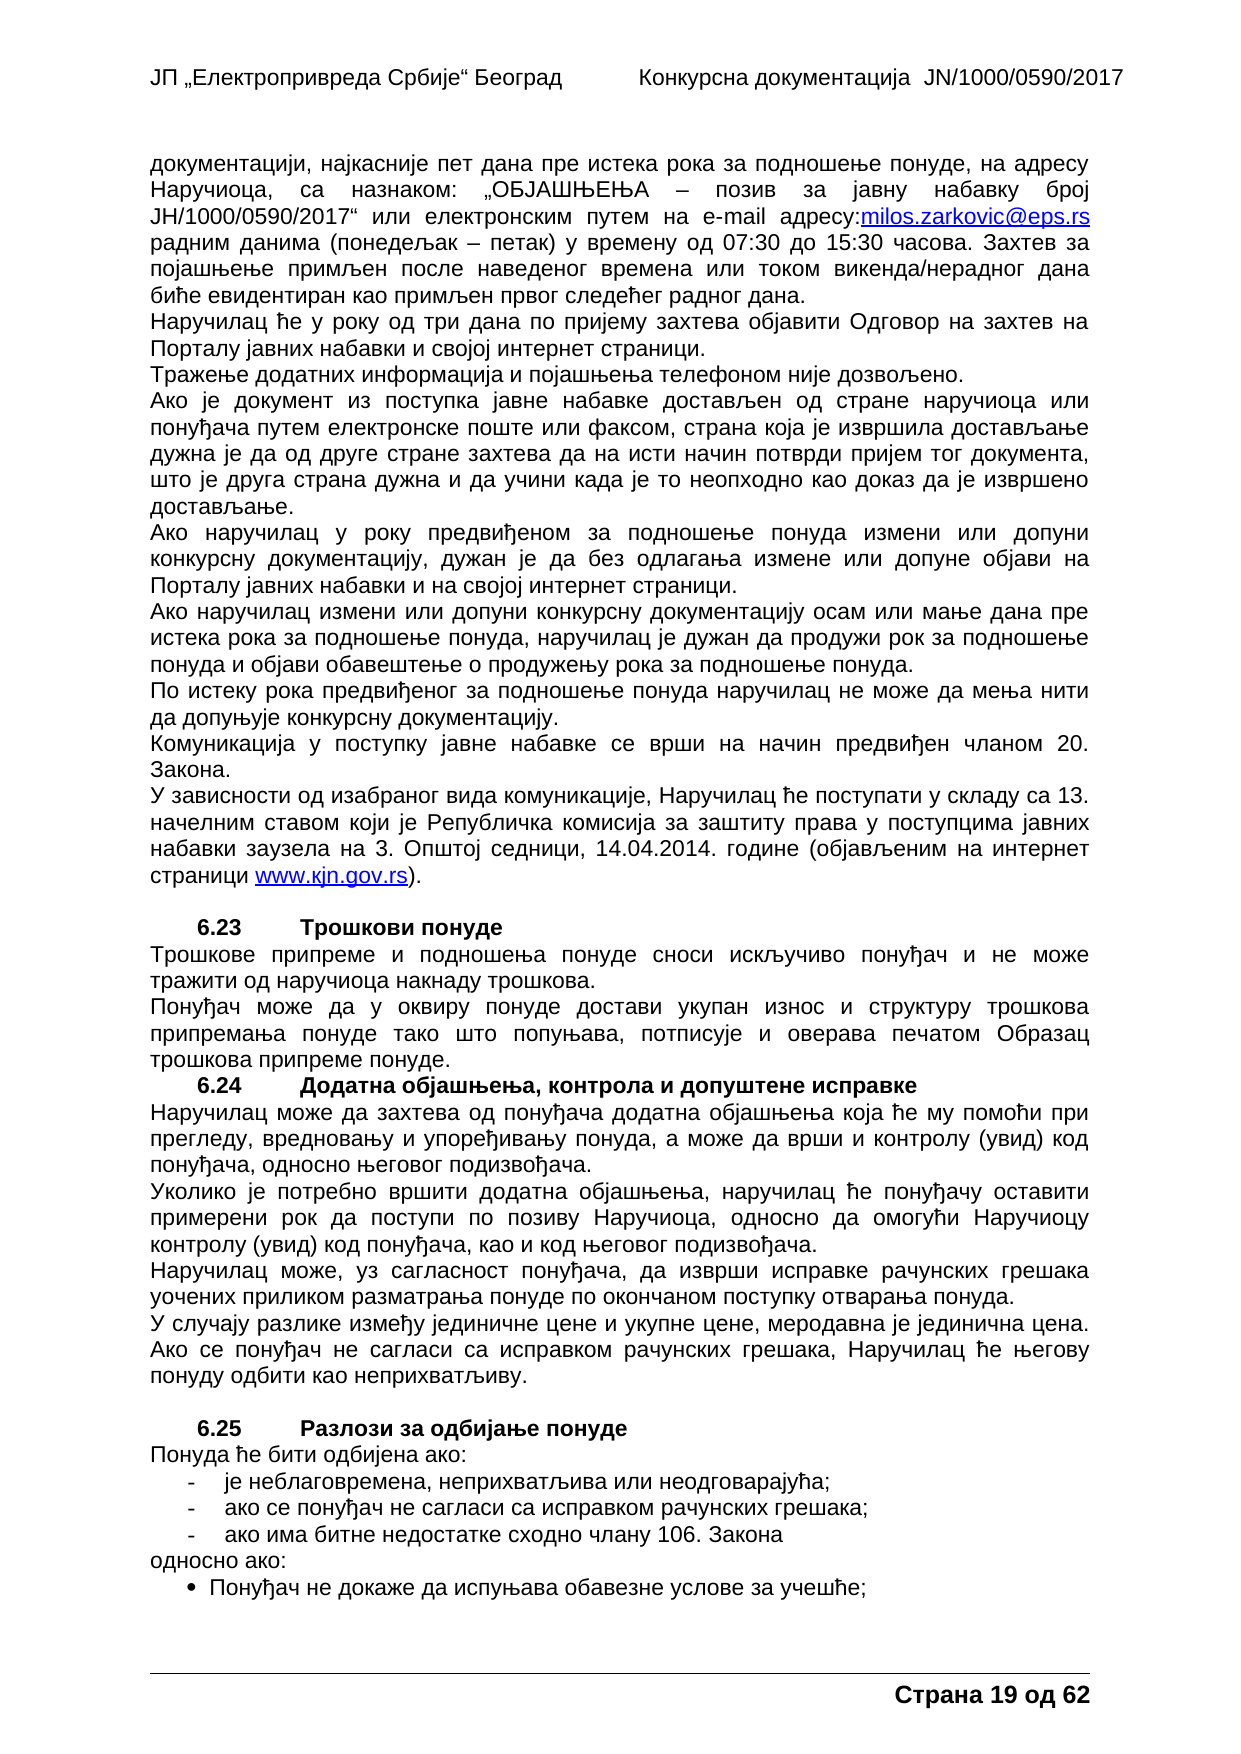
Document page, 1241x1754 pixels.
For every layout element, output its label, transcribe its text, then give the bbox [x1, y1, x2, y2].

text Трошкове припреме и подношења понуде сноси искључиво понуђач и не може тражити од наручиоца накнаду трошкова. [150, 941, 1090, 993]
text Ако наручилац у року предвиђеном за подношење понуда измени или допуни конкурсну документацију, дужан је да без одлагања измене или допуне објави на Порталу јавних набавки и на својој интернет страници. [150, 519, 1090, 598]
text Тражење додатних информација и појашњења телефоном није дозвољено. [150, 361, 1090, 387]
list односно ако: [150, 1547, 1090, 1573]
list Додатна објашњења, контрола и допуштене исправке [197, 1072, 1090, 1099]
text По истеку рока предвиђеног за подношење понуда наручилац не може да мења нити да допуњује конкурсну документацију. [150, 677, 1090, 730]
list Трошкови понуде [197, 914, 1090, 941]
text У случају разлике између јединичне цене и укупне цене, меродавна је јединична цена. Ако се понуђач не сагласи са исправком рачунских грешака, Наручилац ће његову понуду одбити као неприхватљиву. [150, 1309, 1090, 1389]
list Понуђач не докаже да испуњава обавезне услове за учешће; [187, 1573, 1090, 1600]
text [150, 150, 1090, 308]
text Наручилац може, уз сагласност понуђача, да изврши исправке рачунских грешака уочених приликом разматрања понуде по окончаном поступку отварања понуда. [150, 1257, 1090, 1309]
text У зависности од изабраног вида комуникације, Наручилац ће поступати у складу са 13. начелним ставом који је Републичка комисија за заштиту права у поступцима јавних набавки заузела на 3. Општој седници, 14.04.2014. године (објављеним на интернет страници www.кjn.gov.rs). [150, 782, 1090, 888]
text Уколико је потребно вршити додатна објашњења, наручилац ће понуђачу оставити примерени рок да поступи по позиву Наручиоца, односно да омогући Наручиоцу контролу (увид) код понуђача, као и код његовог подизвођача. [150, 1178, 1090, 1257]
text Наручилац може да захтева од понуђача додатна објашњења која ће му помоћи при прегледу, вредновању и упоређивању понуда, а може да врши и контролу (увид) код понуђача, односно његовог подизвођача. [150, 1099, 1090, 1178]
text Комуникација у поступку јавне набавке се врши на начин предвиђен чланом 20. Закона. [150, 730, 1090, 782]
text Понуђач може да у оквиру понуде достави укупан износ и структуру трошкова припремања понуде тако што попуњава, потписује и оверава печатом Образац трошкова припреме понуде. [150, 993, 1090, 1072]
list ако се понуђач не сагласи са исправком рачунских грешака; [187, 1494, 1090, 1521]
list Разлози за одбијање понуде [197, 1415, 1090, 1441]
text Ако наручилац измени или допуни конкурсну документацију осам или мање дана пре истека рока за подношење понуда, наручилац је дужан да продужи рок за подношење понуда и објави обавештење о продужењу рока за подношење понуда. [150, 598, 1090, 677]
list ако има битне недостатке сходно члану 106. Закона [187, 1521, 1090, 1547]
text Ако је документ из поступка јавне набавке достављен од стране наручиоца или понуђача путем електронске поште или факсом, страна која је извршила достављање дужна је да од друге стране захтева да на исти начин потврди пријем тог документа, што је друга страна дужна и да учини када је то неопходно као доказ да је извршено достављање. [150, 387, 1090, 519]
text Наручилац ће у року од три дана по пријему захтева објавити Одговор на захтев на Порталу јавних набавки и својој интернет страници. [150, 308, 1090, 361]
text Понуда ће бити одбијена ако: [150, 1441, 1090, 1468]
list је неблаговремена, неприхватљива или неодговарајућа; [187, 1468, 1090, 1494]
